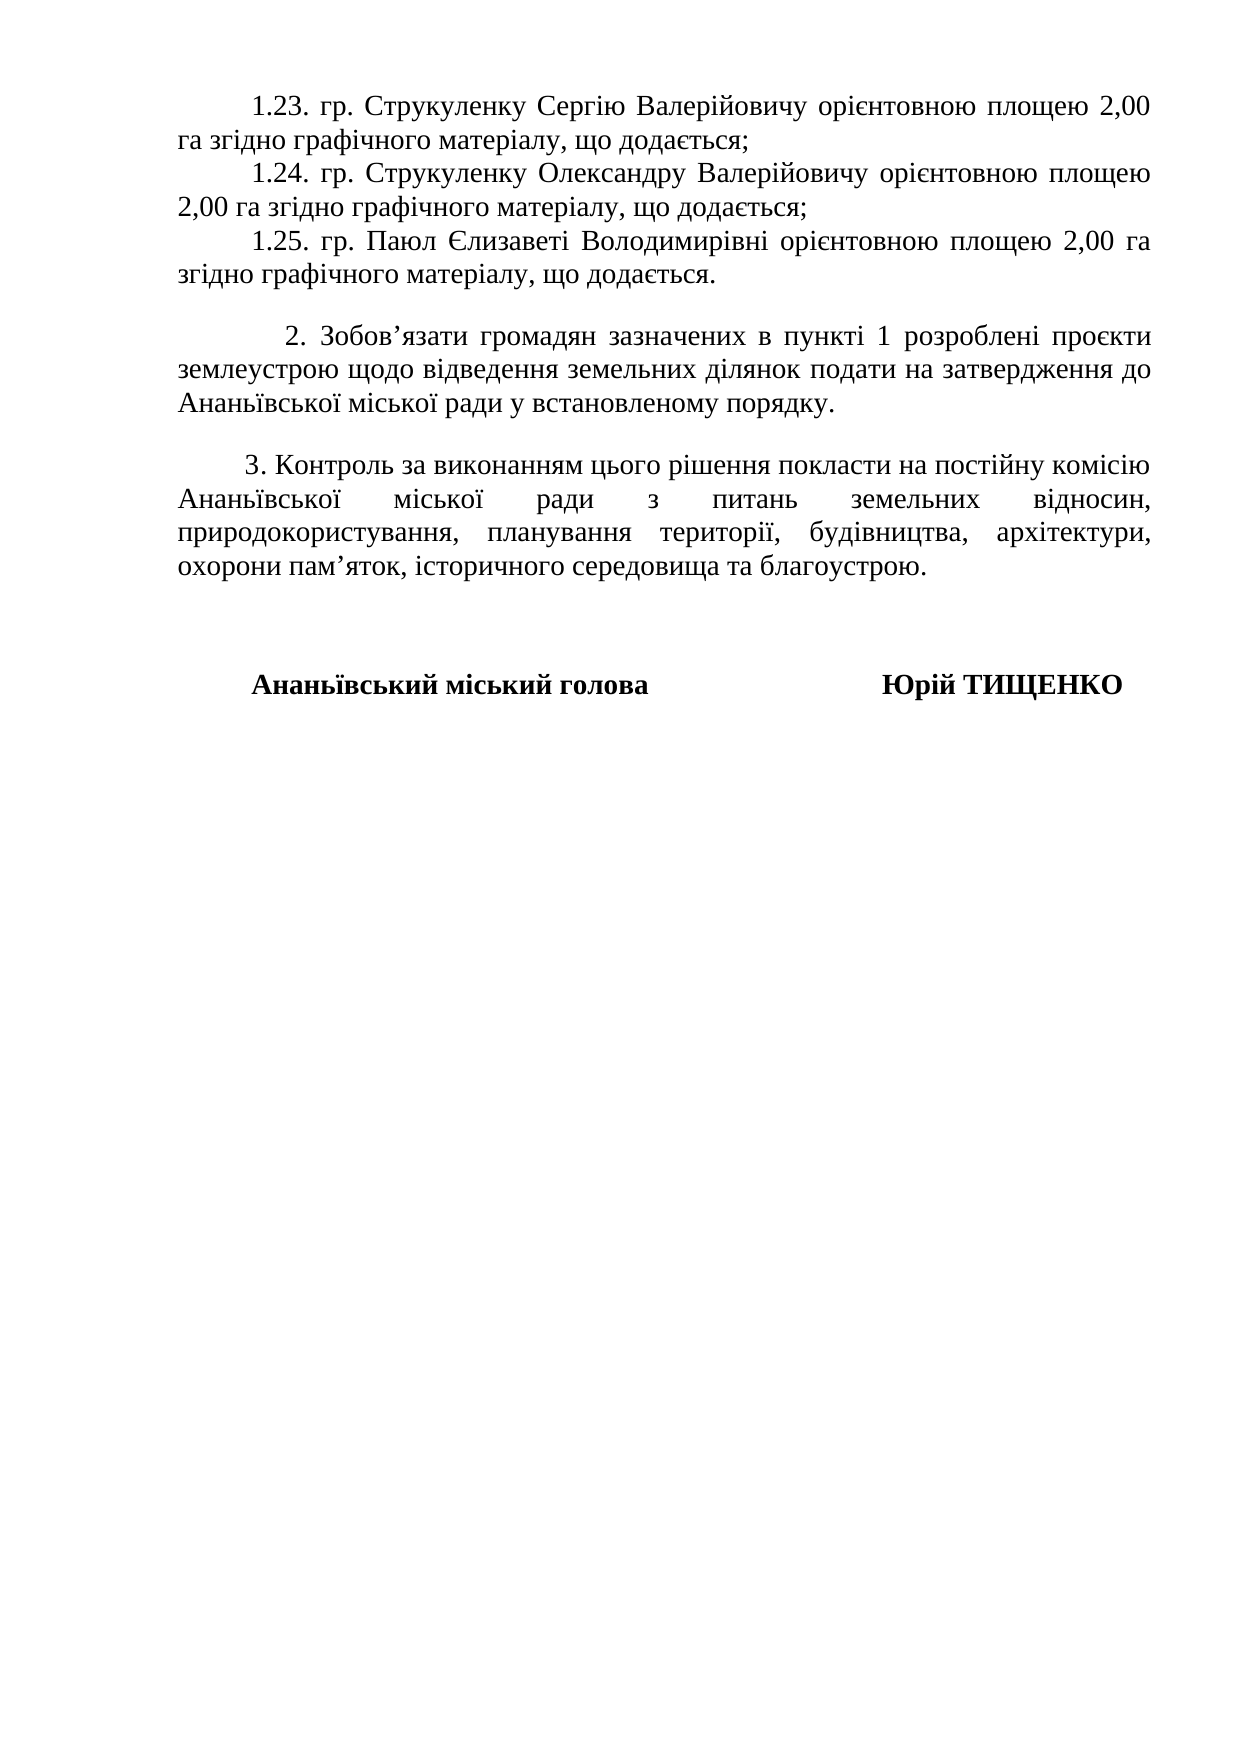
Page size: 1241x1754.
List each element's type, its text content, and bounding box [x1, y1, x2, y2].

text 2. Зобов’язати громадян зазначених в пункті 1 розроблені проєкти землеустрою щодо відведення земельних ділянок подати на затвердження до Ананьївської міської ради у встановленому порядку. [177, 318, 1152, 418]
text 1.24. гр. Струкуленку Олександру Валерійовичу орієнтовною площею 2,00 га згідно графічного матеріалу, що додається; [177, 156, 1152, 223]
text 1.23. гр. Струкуленку Сергію Валерійовичу орієнтовною площею 2,00 га згідно графічного матеріалу, що додається; [177, 88, 1152, 156]
text 1.25. гр. Паюл Єлизаветі Володимирівні орієнтовною площею 2,00 га згідно графічного матеріалу, що додається. [177, 223, 1152, 290]
text 3. Контроль за виконанням цього рішення покласти на постійну комісію Ананьївської міської ради з питань земельних відносин, природокористування, планування території, будівництва, архітектури, охорони пам’яток, історичного середовища та благоустрою. [177, 447, 1152, 581]
text Ананьївський міський голова Юрій ТИЩЕНКО [177, 667, 1152, 700]
